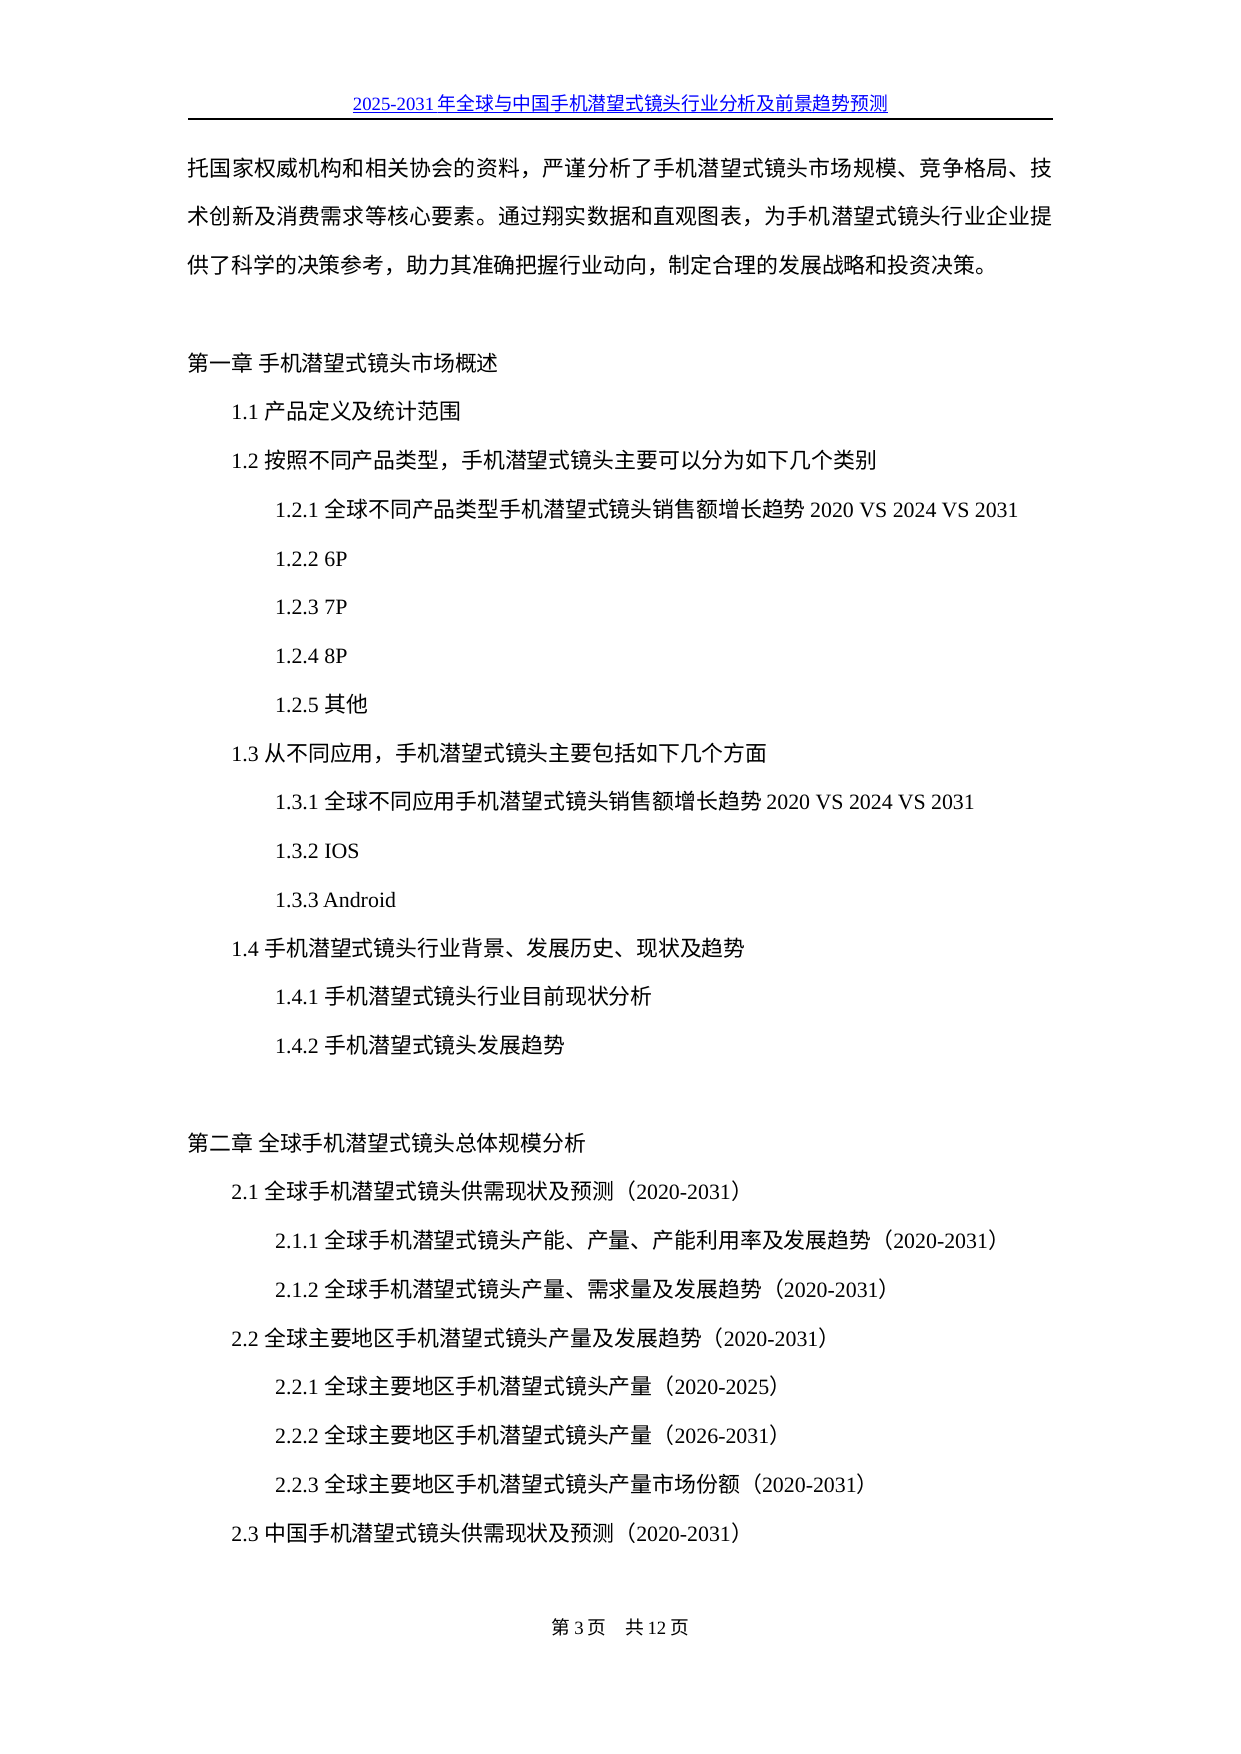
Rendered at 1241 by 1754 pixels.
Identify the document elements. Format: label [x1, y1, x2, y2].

text [187, 150, 1053, 1548]
